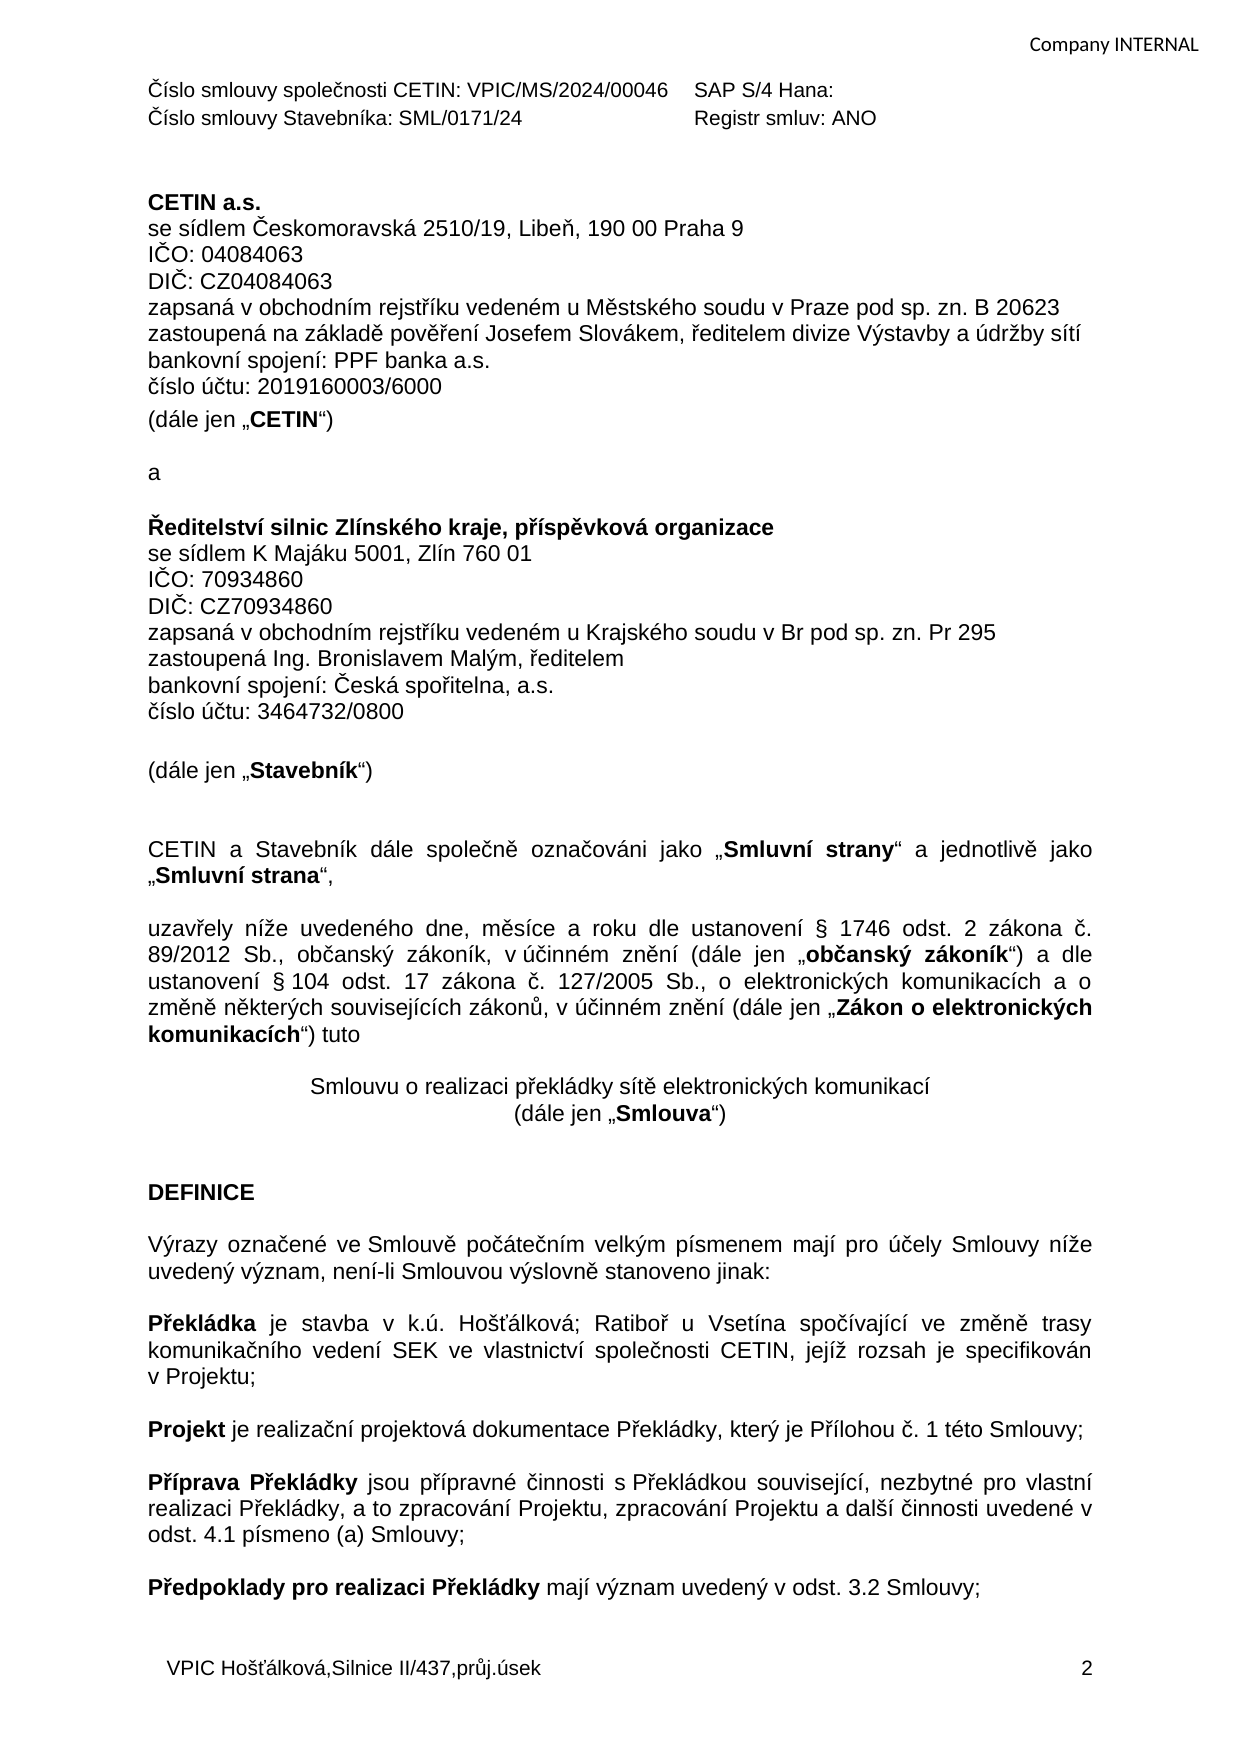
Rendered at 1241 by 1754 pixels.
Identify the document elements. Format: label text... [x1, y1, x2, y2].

text se sídlem Českomoravská 2510/19, Libeň, 190 00 Praha 9 [148, 215, 1093, 241]
text a [148, 458, 1093, 485]
text Ředitelství silnic Zlínského kraje, příspěvková organizace [148, 513, 1093, 540]
text Překládka je stavba v k.ú. Hošťálková; Ratiboř u Vsetína spočívající ve změně trasy komunikačního vedení SEK ve vlastnictví společnosti CETIN, jejíž rozsah je specifikován v Projektu; [148, 1310, 1093, 1389]
text zapsaná v obchodním rejstříku vedeném u Městského soudu v Praze pod sp. zn. B 20623 [148, 294, 1093, 320]
text bankovní spojení: PPF banka a.s. [148, 347, 1093, 373]
text IČO: 70934860 [148, 566, 1093, 593]
text číslo účtu: 2019160003/6000 [148, 373, 1093, 399]
text uzavřely níže uvedeného dne, měsíce a roku dle ustanovení § 1746 odst. 2 zákona č. 89/2012 Sb., občanský zákoník, v účinném znění (dále jen „občanský zákoník“) a dle ustanovení § 104 odst. 17 zákona č. 127/2005 Sb., o elektronických komunikacích a o změně některých souvisejících zákonů, v účinném znění (dále jen „Zákon o elektronických komunikacích“) tuto [148, 915, 1093, 1047]
text CETIN a Stavebník dále společně označováni jako „Smluvní strany“ a jednotlivě jako „Smluvní strana“, [148, 836, 1093, 889]
text (dále jen „Smlouva“) [148, 1099, 1093, 1126]
text číslo účtu: 3464732/0800 [148, 698, 1093, 724]
text zastoupená Ing. Bronislavem Malým, ředitelem [148, 645, 1093, 672]
text IČO: 04084063 [148, 241, 1093, 268]
text Projekt je realizační projektová dokumentace Překládky, který je Přílohou č. 1 této Smlouvy; [148, 1416, 1093, 1442]
text zastoupená na základě pověření Josefem Slovákem, ředitelem divize Výstavby a údržby sítí [148, 320, 1093, 347]
text bankovní spojení: Česká spořitelna, a.s. [148, 672, 1093, 698]
text Příprava Překládky jsou přípravné činnosti s Překládkou související, nezbytné pro vlastní realizaci Překládky, a to zpracování Projektu, zpracování Projektu a další činnosti uvedené v odst. 4.1 písmeno (a) Smlouvy; [148, 1468, 1093, 1548]
text DIČ: CZ04084063 [148, 268, 1093, 294]
text DEFINICE [148, 1179, 1093, 1205]
text CETIN a.s. [148, 189, 1093, 215]
text Výrazy označené ve Smlouvě počátečním velkým písmenem mají pro účely Smlouvy níže uvedený význam, není-li Smlouvou výslovně stanoveno jinak: [148, 1231, 1093, 1284]
text se sídlem K Majáku 5001, Zlín 760 01 [148, 540, 1093, 566]
text Smlouvu o realizaci překládky sítě elektronických komunikací [148, 1073, 1093, 1099]
text DIČ: CZ70934860 [148, 593, 1093, 619]
text Předpoklady pro realizaci Překládky mají význam uvedený v odst. 3.2 Smlouvy; [148, 1574, 1093, 1600]
text (dále jen „Stavebník“) [148, 757, 1093, 783]
text zapsaná v obchodním rejstříku vedeném u Krajského soudu v Br pod sp. zn. Pr 295 [148, 619, 1093, 645]
text (dále jen „CETIN“) [148, 406, 1093, 432]
